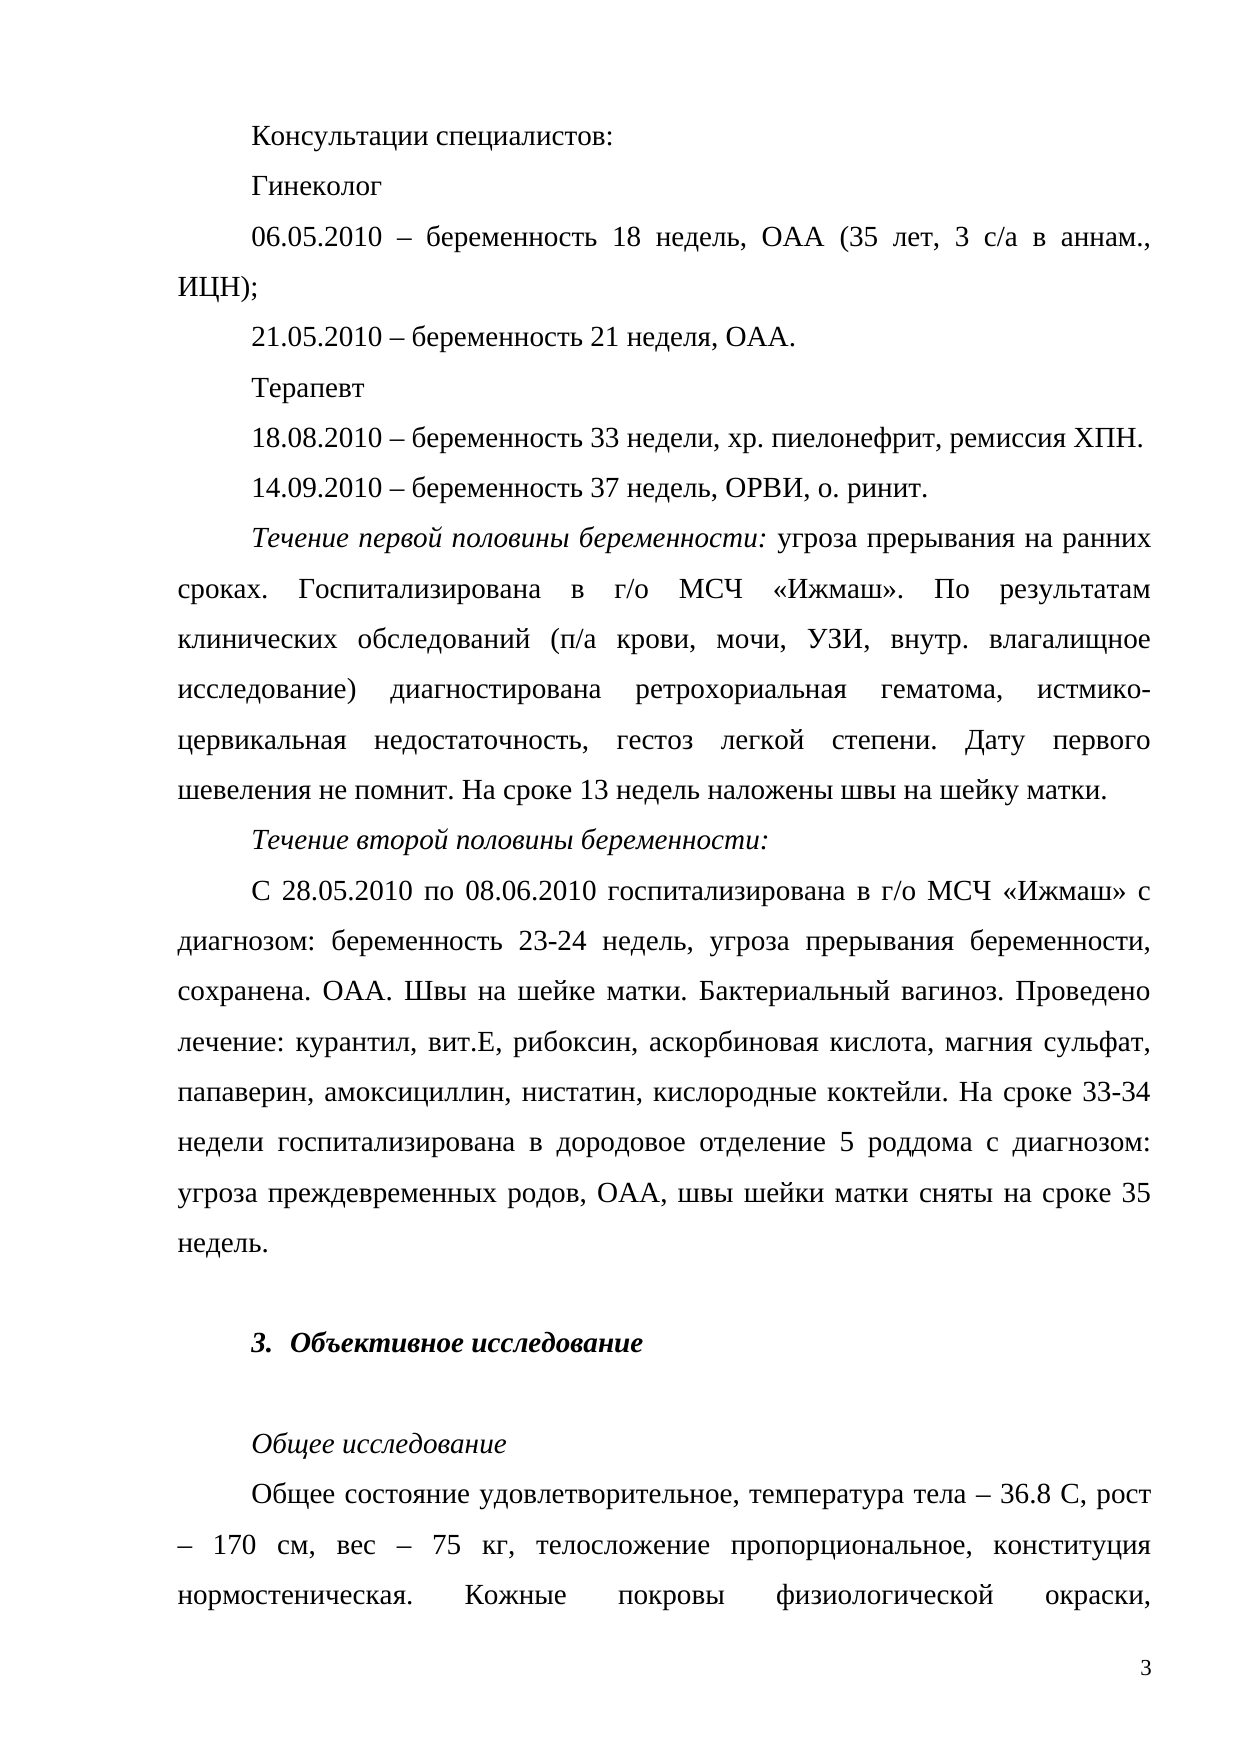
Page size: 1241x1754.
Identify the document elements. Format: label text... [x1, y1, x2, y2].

list – беременность 37 недель, ОРВИ, о. ринит. [177, 470, 1152, 504]
list Гинеколог [177, 168, 1152, 202]
list Терапевт [177, 370, 1152, 403]
list – беременность 33 недели, хр. пиелонефрит, ремиссия ХПН. [177, 420, 1152, 453]
list Течение первой половины беременности: угроза прерывания на ранних сроках. Госпитализирована в г/о МСЧ «Ижмаш». По результатам клинических обследований (п/а крови, мочи, УЗИ, внутр. влагалищное исследование) диагностирована ретрохориальная гематома, истмико-цервикальная недостаточность, гестоз легкой степени. Дату первого шевеления не помнит. На сроке 13 недель наложены швы на шейку матки. [177, 521, 1152, 806]
list – беременность 21 неделя, ОАА. [177, 319, 1152, 353]
list Консультации специалистов: [177, 118, 1152, 152]
list – беременность 18 недель, ОАА (35 лет, 3 с/а в аннам., ИЦН); [177, 219, 1152, 303]
list С по госпитализирована в г/о МСЧ «Ижмаш» с диагнозом: беременность недель, угроза прерывания беременности, сохранена. ОАА. Швы на шейке матки. Бактериальный вагиноз. Проведено лечение: курантил, вит.Е, рибоксин, аскорбиновая кислота, магния сульфат, папаверин, амоксициллин, нистатин, кислородные коктейли. На сроке 33-34 недели госпитализирована в дородовое отделение 5 роддома с диагнозом: угроза преждевременных родов, ОАА, швы шейки матки сняты на сроке 35 недель. [177, 873, 1152, 1258]
list Объективное исследование [177, 1326, 1152, 1359]
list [177, 1477, 1152, 1611]
list Течение второй половины беременности: [177, 822, 1152, 856]
list Общее исследование [177, 1426, 1152, 1460]
